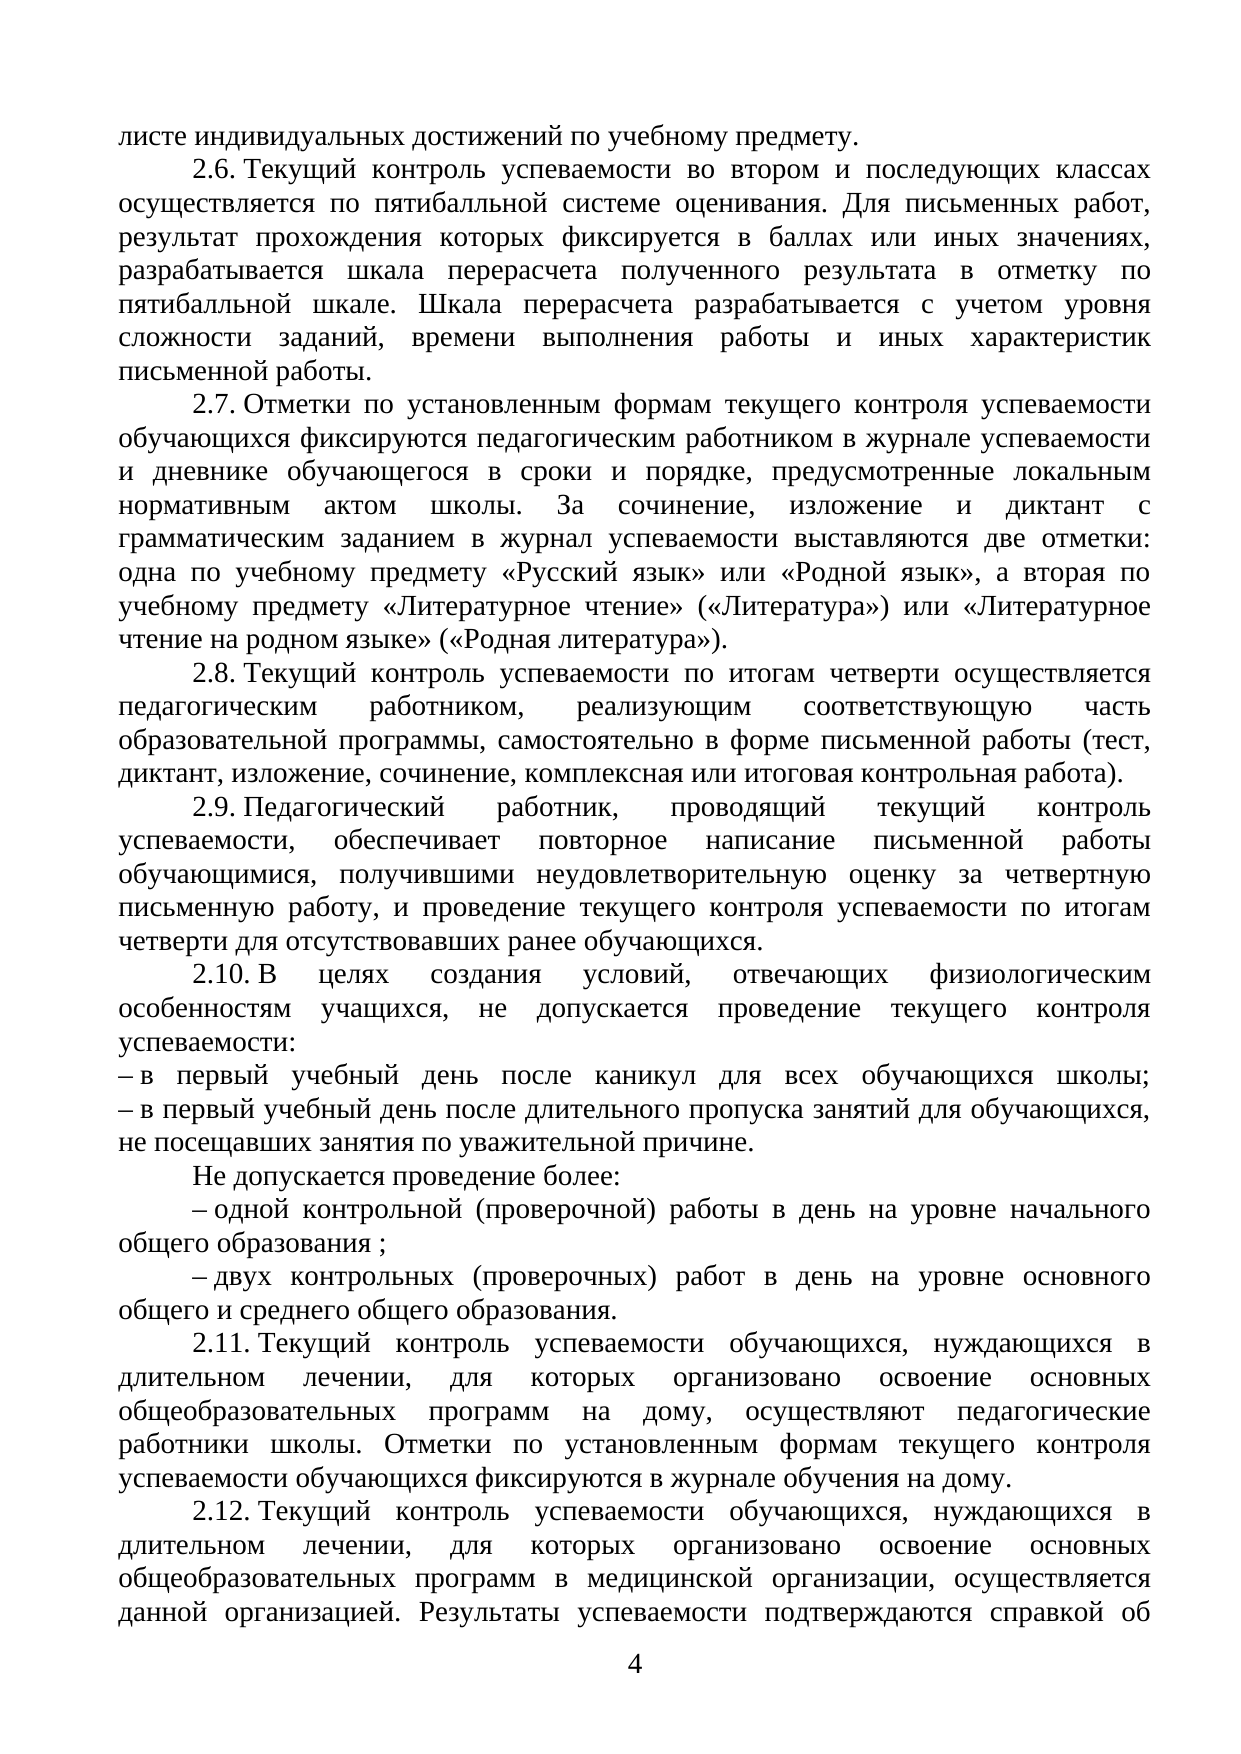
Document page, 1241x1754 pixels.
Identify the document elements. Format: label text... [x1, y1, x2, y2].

text Не допускается проведение более: [118, 1158, 1152, 1191]
text 2.9. Педагогический работник, проводящий текущий контроль успеваемости, обеспечивает повторное написание письменной работы обучающимися, получившими неудовлетворительную оценку за четвертную письменную работу, и проведение текущего контроля успеваемости по итогам четверти для отсутствовавших ранее обучающихся. [118, 789, 1152, 957]
text 2.10. В целях создания условий, отвечающих физиологическим особенностям учащихся, не допускается проведение текущего контроля успеваемости: – в первый учебный день после каникул для всех обучающихся школы; – в первый учебный день после длительного пропуска занятий для обучающихся, не посещавших занятия по уважительной причине. [118, 957, 1152, 1158]
text – двух контрольных (проверочных) работ в день на уровне основного общего и среднего общего образования. [118, 1258, 1152, 1326]
text 2.7. Отметки по установленным формам текущего контроля успеваемости обучающихся фиксируются педагогическим работником в журнале успеваемости и дневнике обучающегося в сроки и порядке, предусмотренные локальным нормативным актом школы. За сочинение, изложение и диктант с грамматическим заданием в журнал успеваемости выставляются две отметки: одна по учебному предмету «Русский язык» или «Родной язык», а вторая по учебному предмету «Литературное чтение» («Литература») или «Литературное чтение на родном языке» («Родная литература»). [118, 386, 1152, 655]
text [118, 1493, 1152, 1627]
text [118, 118, 1152, 152]
text 2.8. Текущий контроль успеваемости по итогам четверти осуществляется педагогическим работником, реализующим соответствующую часть образовательной программы, самостоятельно в форме письменной работы (тест, диктант, изложение, сочинение, комплексная или итоговая контрольная работа). [118, 655, 1152, 789]
text – одной контрольной (проверочной) работы в день на уровне начального общего образования ; [118, 1191, 1152, 1258]
text 2.11. Текущий контроль успеваемости обучающихся, нуждающихся в длительном лечении, для которых организовано освоение основных общеобразовательных программ на дому, осуществляют педагогические работники школы. Отметки по установленным формам текущего контроля успеваемости обучающихся фиксируются в журнале обучения на дому. [118, 1326, 1152, 1493]
text 2.6. Текущий контроль успеваемости во втором и последующих классах осуществляется по пятибалльной системе оценивания. Для письменных работ, результат прохождения которых фиксируется в баллах или иных значениях, разрабатывается шкала перерасчета полученного результата в отметку по пятибалльной шкале. Шкала перерасчета разрабатывается с учетом уровня сложности заданий, времени выполнения работы и иных характеристик письменной работы. [118, 152, 1152, 386]
